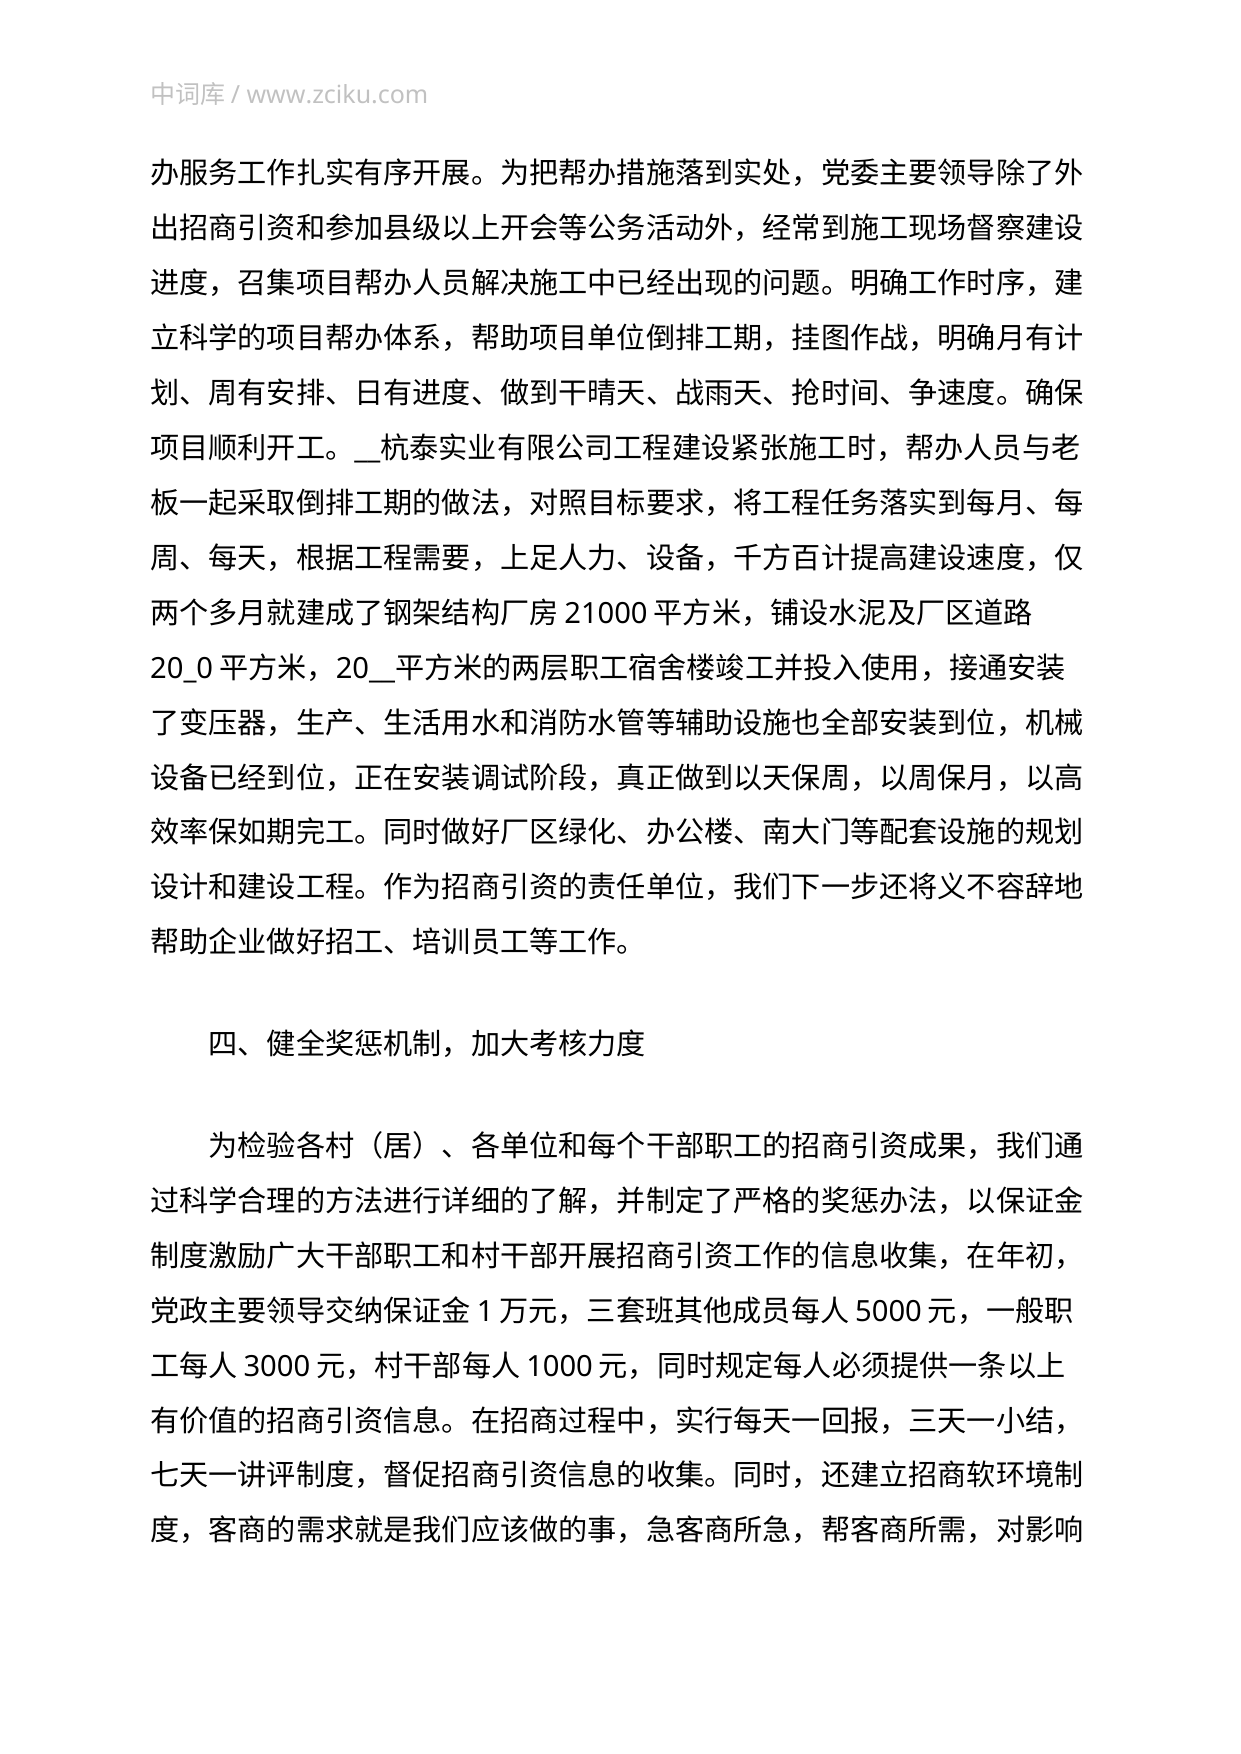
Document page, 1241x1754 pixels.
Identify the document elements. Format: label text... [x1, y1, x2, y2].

text 四、健全奖惩机制，加大考核力度 [150, 1021, 1090, 1063]
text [150, 1122, 1090, 1549]
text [150, 150, 1090, 961]
